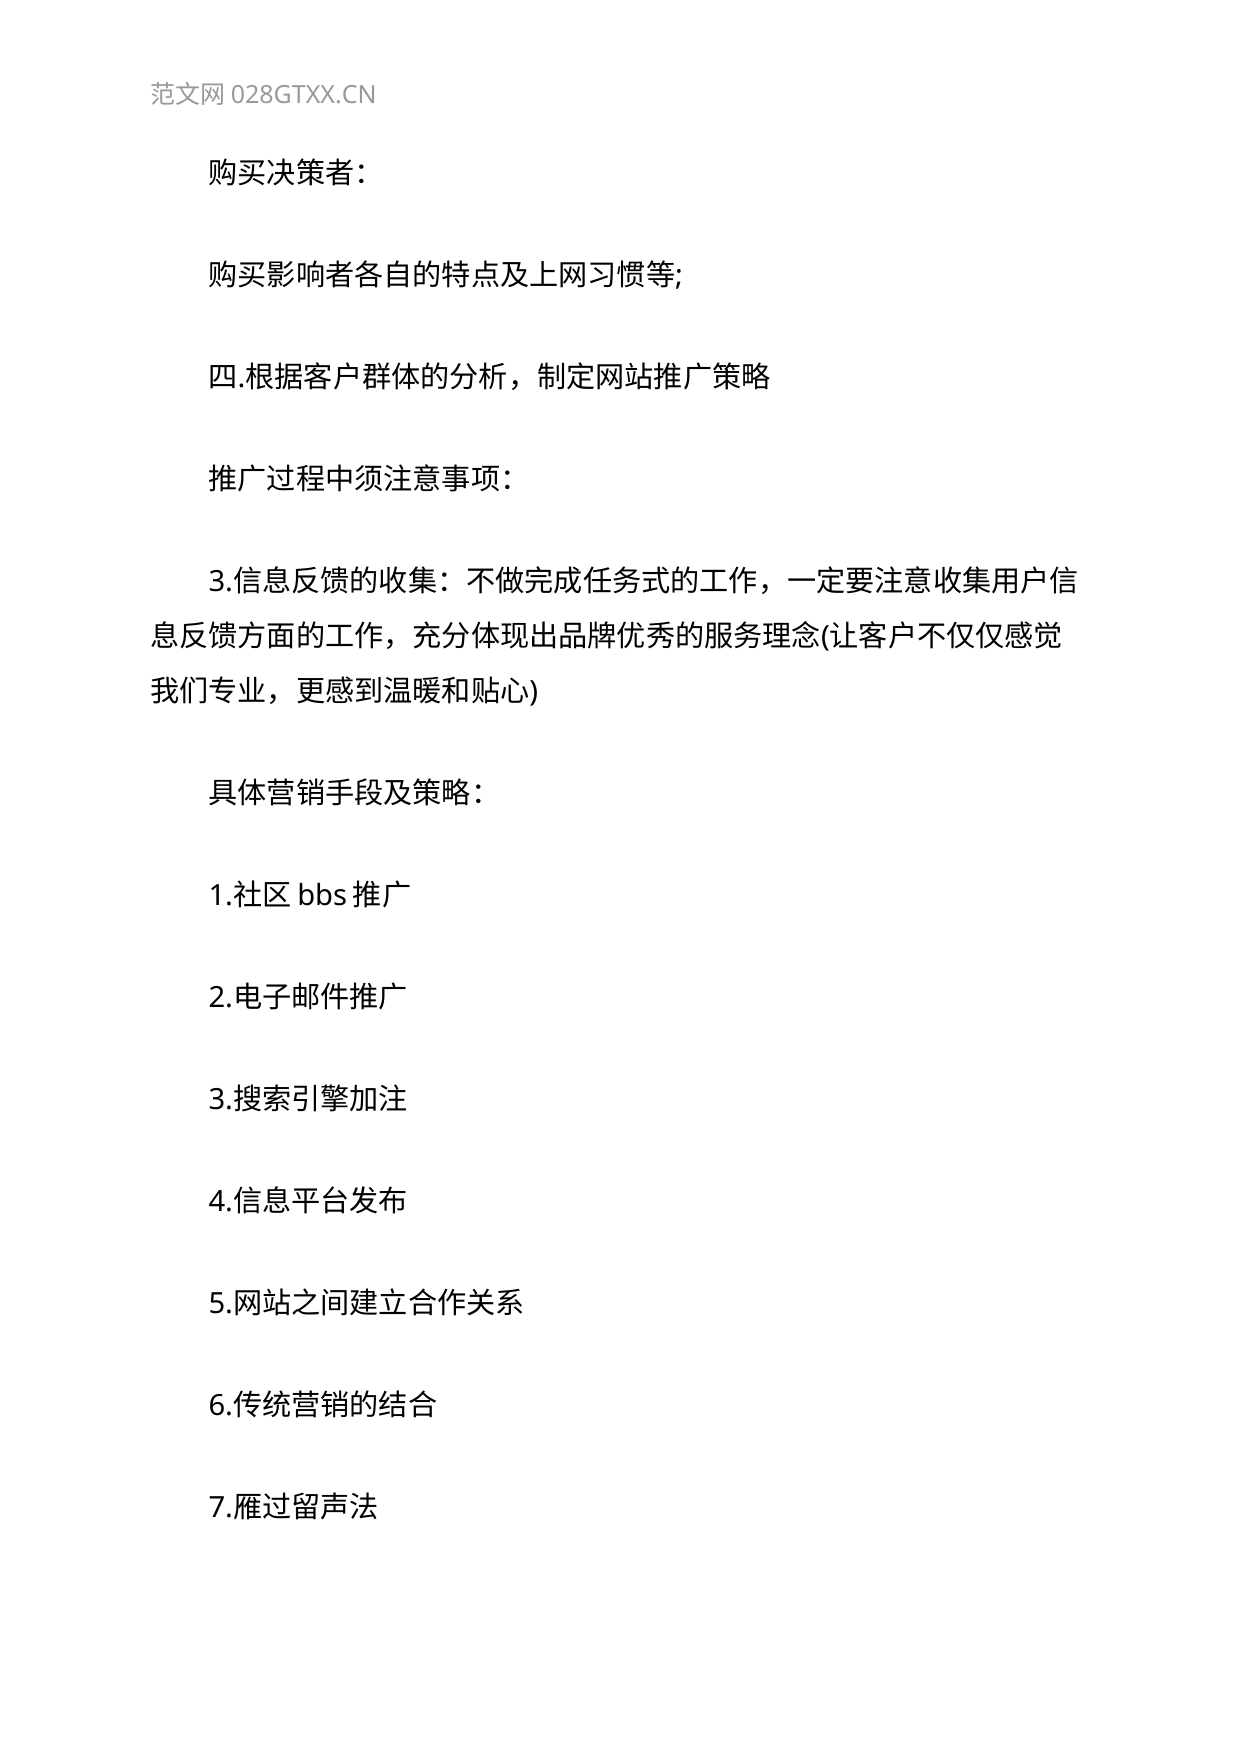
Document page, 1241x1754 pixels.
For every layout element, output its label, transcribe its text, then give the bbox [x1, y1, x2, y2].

text 具体营销手段及策略： [150, 769, 1090, 812]
text 7.雁过留声法 [150, 1483, 1090, 1526]
text 6.传统营销的结合 [150, 1381, 1090, 1423]
text 3.信息反馈的收集：不做完成任务式的工作，一定要注意收集用户信息反馈方面的工作，充分体现出品牌优秀的服务理念(让客户不仅仅感觉我们专业，更感到温暖和贴心) [150, 557, 1090, 710]
text 四.根据客户群体的分析，制定网站推广策略 [150, 354, 1090, 396]
text 5.网站之间建立合作关系 [150, 1279, 1090, 1322]
text 1.社区bbs推广 [150, 871, 1090, 914]
text 购买影响者各自的特点及上网习惯等; [150, 252, 1090, 294]
text 推广过程中须注意事项： [150, 456, 1090, 498]
text 购买决策者： [150, 150, 1090, 192]
text 4.信息平台发布 [150, 1177, 1090, 1219]
text 3.搜索引擎加注 [150, 1075, 1090, 1118]
text 2.电子邮件推广 [150, 973, 1090, 1016]
